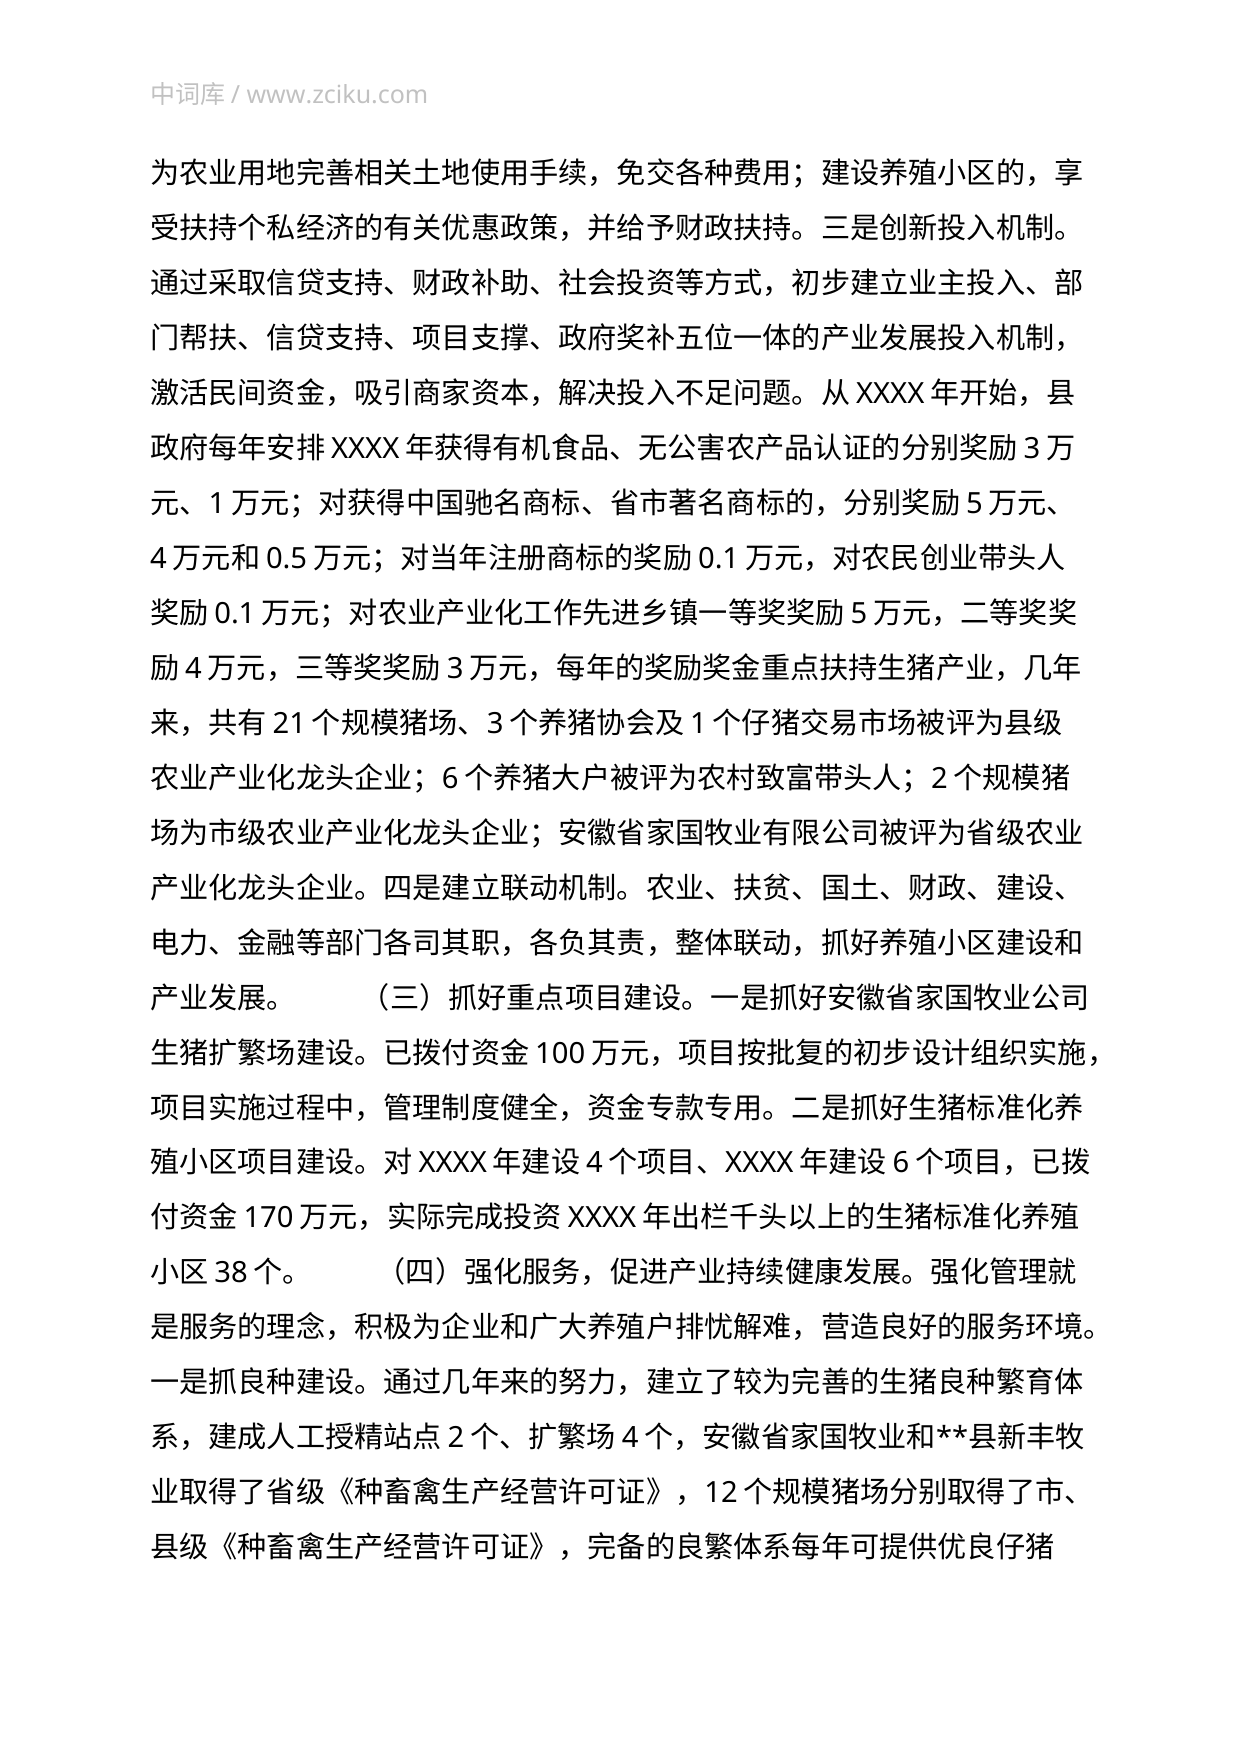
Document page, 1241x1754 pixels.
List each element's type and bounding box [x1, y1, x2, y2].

text [150, 150, 1090, 1566]
